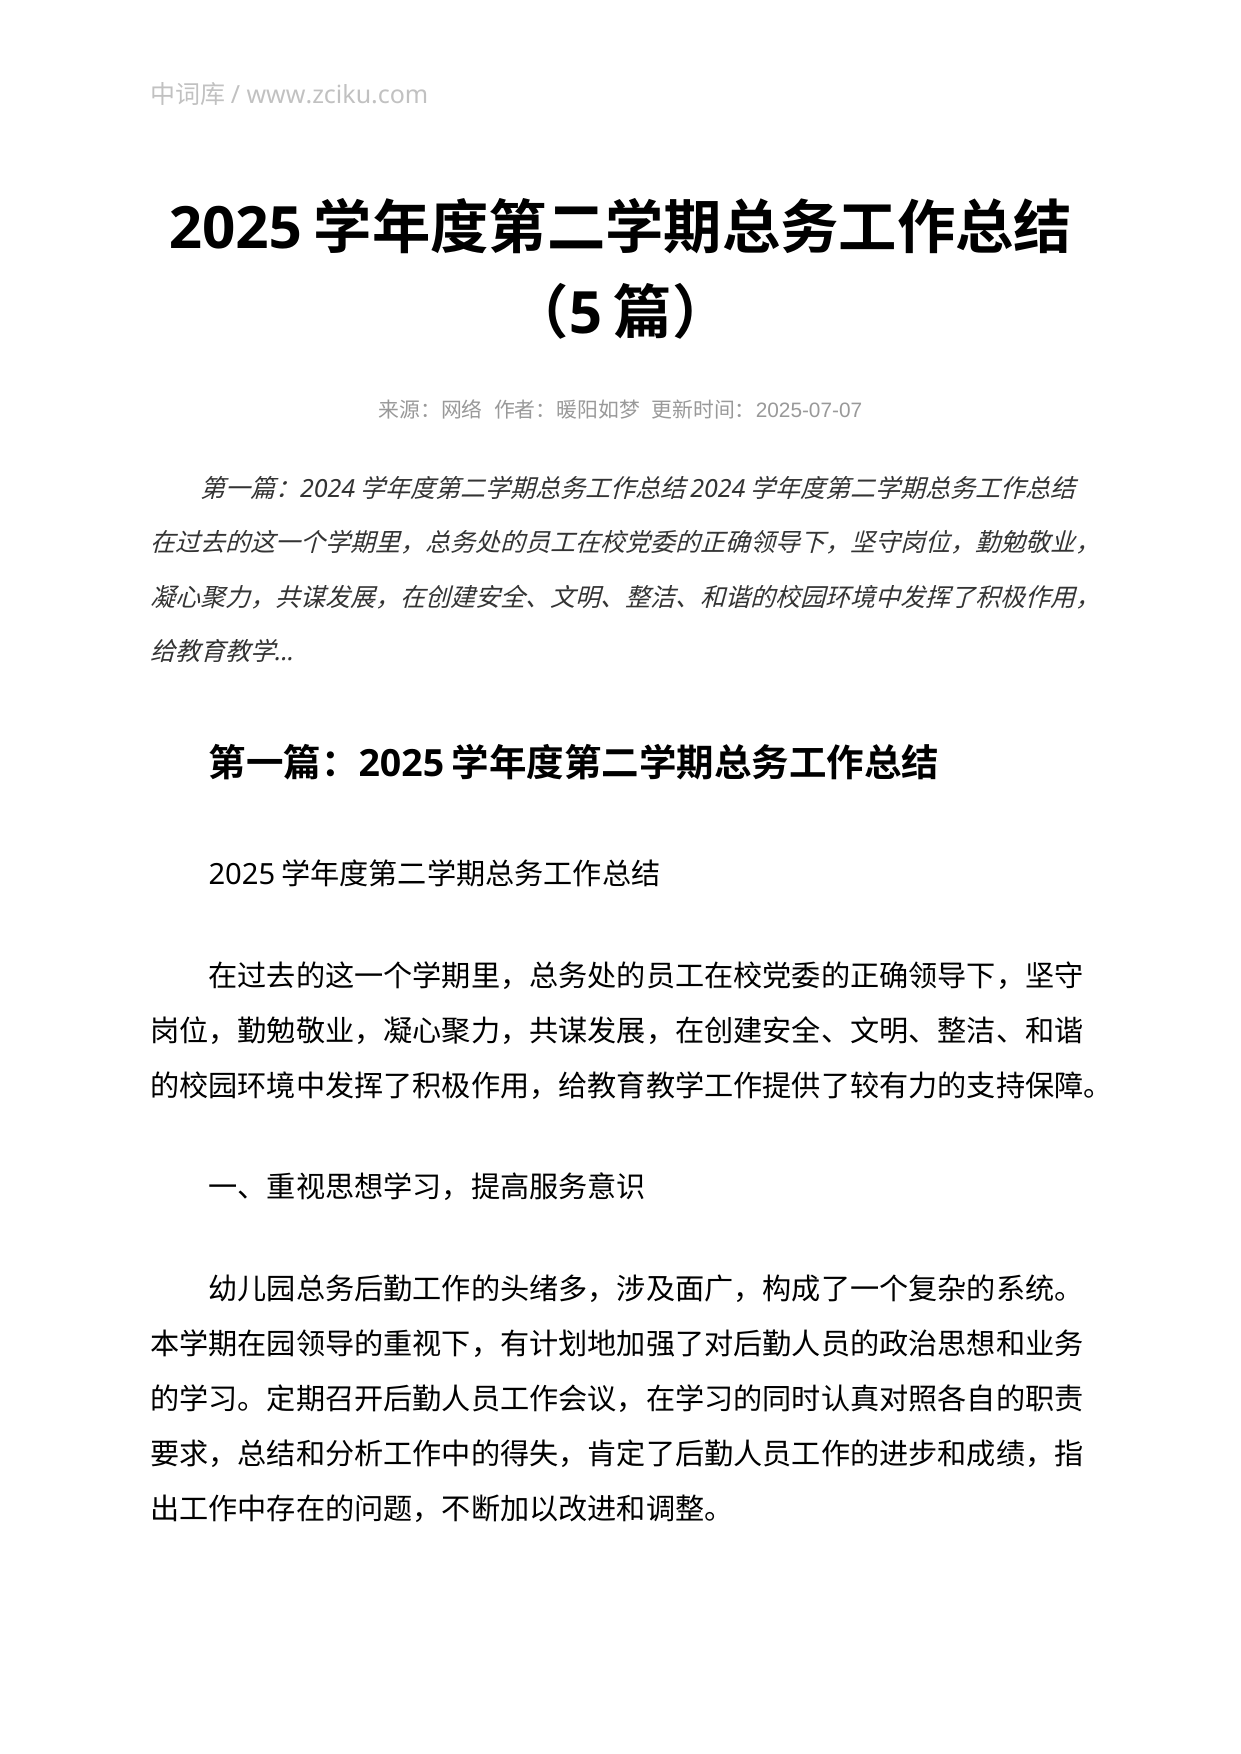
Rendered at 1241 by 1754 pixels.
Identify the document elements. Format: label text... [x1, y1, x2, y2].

text 在过去的这一个学期里，总务处的员工在校党委的正确领导下，坚守岗位，勤勉敬业，凝心聚力，共谋发展，在创建安全、文明、整洁、和谐的校园环境中发挥了积极作用，给教育教学工作提供了较有力的支持保障。 [150, 952, 1090, 1104]
text 第一篇：2025学年度第二学期总务工作总结 [150, 733, 1090, 787]
text 来源：网络 作者：暖阳如梦 更新时间：2025-07-07 [150, 398, 1090, 422]
text 一、重视思想学习，提高服务意识 [150, 1164, 1090, 1206]
text 幼儿园总务后勤工作的头绪多，涉及面广，构成了一个复杂的系统。本学期在园领导的重视下，有计划地加强了对后勤人员的政治思想和业务的学习。定期召开后勤人员工作会议，在学习的同时认真对照各自的职责要求，总结和分析工作中的得失，肯定了后勤人员工作的进步和成绩，指出工作中存在的问题，不断加以改进和调整。 [150, 1266, 1090, 1528]
subtitle 2025学年度第二学期总务工作总结（5篇） [150, 181, 1090, 351]
text 2025学年度第二学期总务工作总结 [150, 851, 1090, 893]
text 第一篇：2024学年度第二学期总务工作总结2024学年度第二学期总务工作总结在过去的这一个学期里，总务处的员工在校党委的正确领导下，坚守岗位，勤勉敬业，凝心聚力，共谋发展，在创建安全、文明、整洁、和谐的校园环境中发挥了积极作用，给教育教学... [150, 468, 1090, 668]
